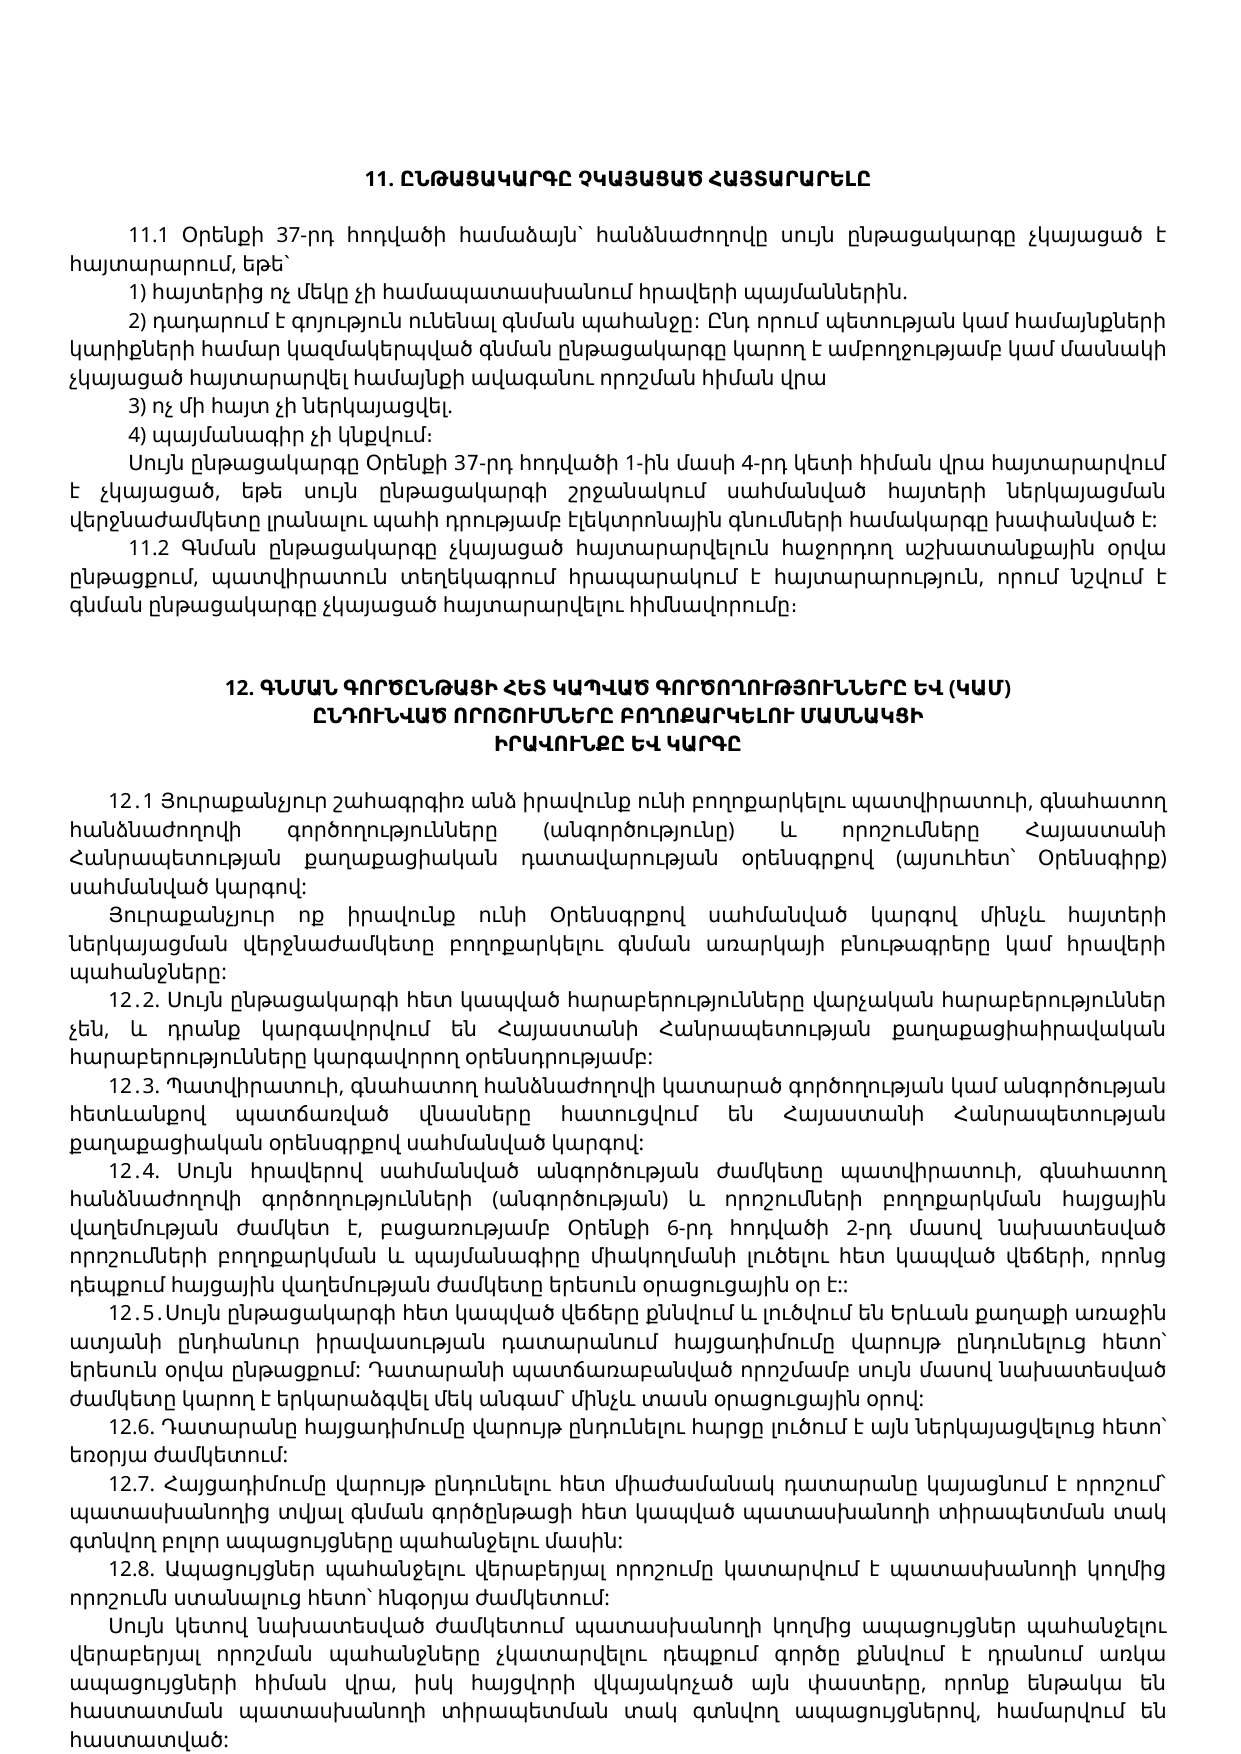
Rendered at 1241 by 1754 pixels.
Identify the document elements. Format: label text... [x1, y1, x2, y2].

text Յուրաքանչյուր ոք իրավունք ունի Օրենսգրքով սահմանված կարգով մինչև հայտերի ներկայացման վերջնաժամկետը բողոքարկելու գնման առարկայի բնութագրերը կամ հրավերի պահանջները: [69, 900, 1167, 986]
text 1) հայտերից ոչ մեկը չի համապատասխանում հրավերի պայմաններին. [69, 277, 1167, 306]
text 12.6. Դատարանը հայցադիմումը վարույթ ընդունելու հարցը լուծում է այն ներկայացվելուց հետո՝ եռօրյա ժամկետում: [69, 1412, 1167, 1469]
text ԻՐԱՎՈՒՆՔԸ ԵՎ ԿԱՐԳԸ [69, 729, 1167, 758]
text 12․1 Յուրաքանչյուր շահագրգիռ անձ իրավունք ունի բողոքարկելու պատվիրատուի, գնահատող հանձնաժողովի գործողությունները (անգործությունը) և որոշումները Հայաստանի Հանրապետության քաղաքացիական դատավարության օրենսգրքով (այսուհետ՝ Օրենսգիրք) սահմանված կարգով: [69, 786, 1167, 900]
text Սույն ընթացակարգը Օրենքի 37-րդ հոդվածի 1-ին մասի 4-րդ կետի հիման վրա հայտարարվում է չկայացած, եթե սույն ընթացակարգի շրջանակում սահմանված հայտերի ներկայացման վերջնաժամկետը լրանալու պահի դրությամբ էլեկտրոնային գնումների համակարգը խափանված է: [69, 448, 1167, 533]
text 11.1 Օրենքի 37-րդ հոդվածի համաձայն` հանձնաժողովը սույն ընթացակարգը չկայացած է հայտարարում, եթե` [69, 221, 1167, 277]
text 12․3. Պատվիրատուի, գնահատող հանձնաժողովի կատարած գործողության կամ անգործության հետևանքով պատճառված վնասները հատուցվում են Հայաստանի Հանրապետության քաղաքացիական օրենսգրքով սահմանված կարգով: [69, 1071, 1167, 1156]
text 12․2. Սույն ընթացակարգի հետ կապված հարաբերությունները վարչական հարաբերություններ չեն, և դրանք կարգավորվում են Հայաստանի Հանրապետության քաղաքացիաիրավական հարաբերությունները կարգավորող օրենսդրությամբ: [69, 986, 1167, 1071]
text 12․4. Սույն հրավերով սահմանված անգործության ժամկետը պատվիրատուի, գնահատող հանձնաժողովի գործողությունների (անգործության) և որոշումների բողոքարկման հայցային վաղեմության ժամկետ է, բացառությամբ Օրենքի 6-րդ հոդվածի 2-րդ մասով նախատեսված որոշումների բողոքարկման և պայմանագիրը միակողմանի լուծելու հետ կապված վեճերի, որոնց դեպքում հայցային վաղեմության ժամկետը երեսուն օրացուցային օր է:: [69, 1156, 1167, 1298]
text 2) դադարում է գոյություն ունենալ գնման պահանջը: Ընդ որում պետության կամ համայնքների կարիքների համար կազմակերպված գնման ընթացակարգը կարող է ամբողջությամբ կամ մասնակի չկայացած հայտարարվել համայնքի ավագանու որոշման հիման վրա [69, 306, 1167, 391]
text 11.2 Գնման ընթացակարգը չկայացած հայտարարվելուն հաջորդող աշխատանքային օրվա ընթացքում, պատվիրատուն տեղեկագրում հրապարակում է հայտարարություն, որում նշվում է գնման ընթացակարգը չկայացած հայտարարվելու հիմնավորումը։ [69, 533, 1167, 619]
text 12.7. Հայցադիմումը վարույթ ընդունելու հետ միաժամանակ դատարանը կայացնում է որոշում՝ պատասխանողից տվյալ գնման գործընթացի հետ կապված պատասխանողի տիրապետման տակ գտնվող բոլոր ապացույցները պահանջելու մասին: [69, 1469, 1167, 1554]
text 3) ոչ մի հայտ չի ներկայացվել. [69, 391, 1167, 420]
text 12. ԳՆՄԱՆ ԳՈՐԾԸՆԹԱՑԻ ՀԵՏ ԿԱՊՎԱԾ ԳՈՐԾՈՂՈՒԹՅՈՒՆՆԵՐԸ ԵՎ (ԿԱՄ) [69, 673, 1167, 701]
text 12.8. Ապացույցներ պահանջելու վերաբերյալ որոշումը կատարվում է պատասխանողի կողմից որոշումն ստանալուց հետո՝ հնգօրյա ժամկետում: [69, 1554, 1167, 1611]
text 4) պայմանագիր չի կնքվում։ [69, 420, 1167, 448]
text 12․5․Սույն ընթացակարգի հետ կապված վեճերը քննվում և լուծվում են Երևան քաղաքի առաջին ատյանի ընդհանուր իրավասության դատարանում հայցադիմումը վարույթ ընդունելուց հետո՝ երեսուն օրվա ընթացքում: Դատարանի պատճառաբանված որոշմամբ սույն մասով նախատեսված ժամկետը կարող է երկարաձգվել մեկ անգամ` մինչև տասն օրացուցային օրով: [69, 1298, 1167, 1412]
text 11. ԸՆԹԱՑԱԿԱՐԳԸ ՉԿԱՅԱՑԱԾ ՀԱՅՏԱՐԱՐԵԼԸ [69, 164, 1167, 192]
text Սույն կետով նախատեսված ժամկետում պատասխանողի կողմից ապացույցներ պահանջելու վերաբերյալ որոշման պահանջները չկատարվելու դեպքում գործը քննվում է դրանում առկա ապացույցների հիման վրա, իսկ հայցվորի վկայակոչած այն փաստերը, որոնք ենթակա են հաստատման պատասխանողի տիրապետման տակ գտնվող ապացույցներով, համարվում են հաստատված: [69, 1611, 1167, 1753]
text ԸՆԴՈՒՆՎԱԾ ՈՐՈՇՈՒՄՆԵՐԸ ԲՈՂՈՔԱՐԿԵԼՈՒ ՄԱՍՆԱԿՑԻ [69, 701, 1167, 729]
